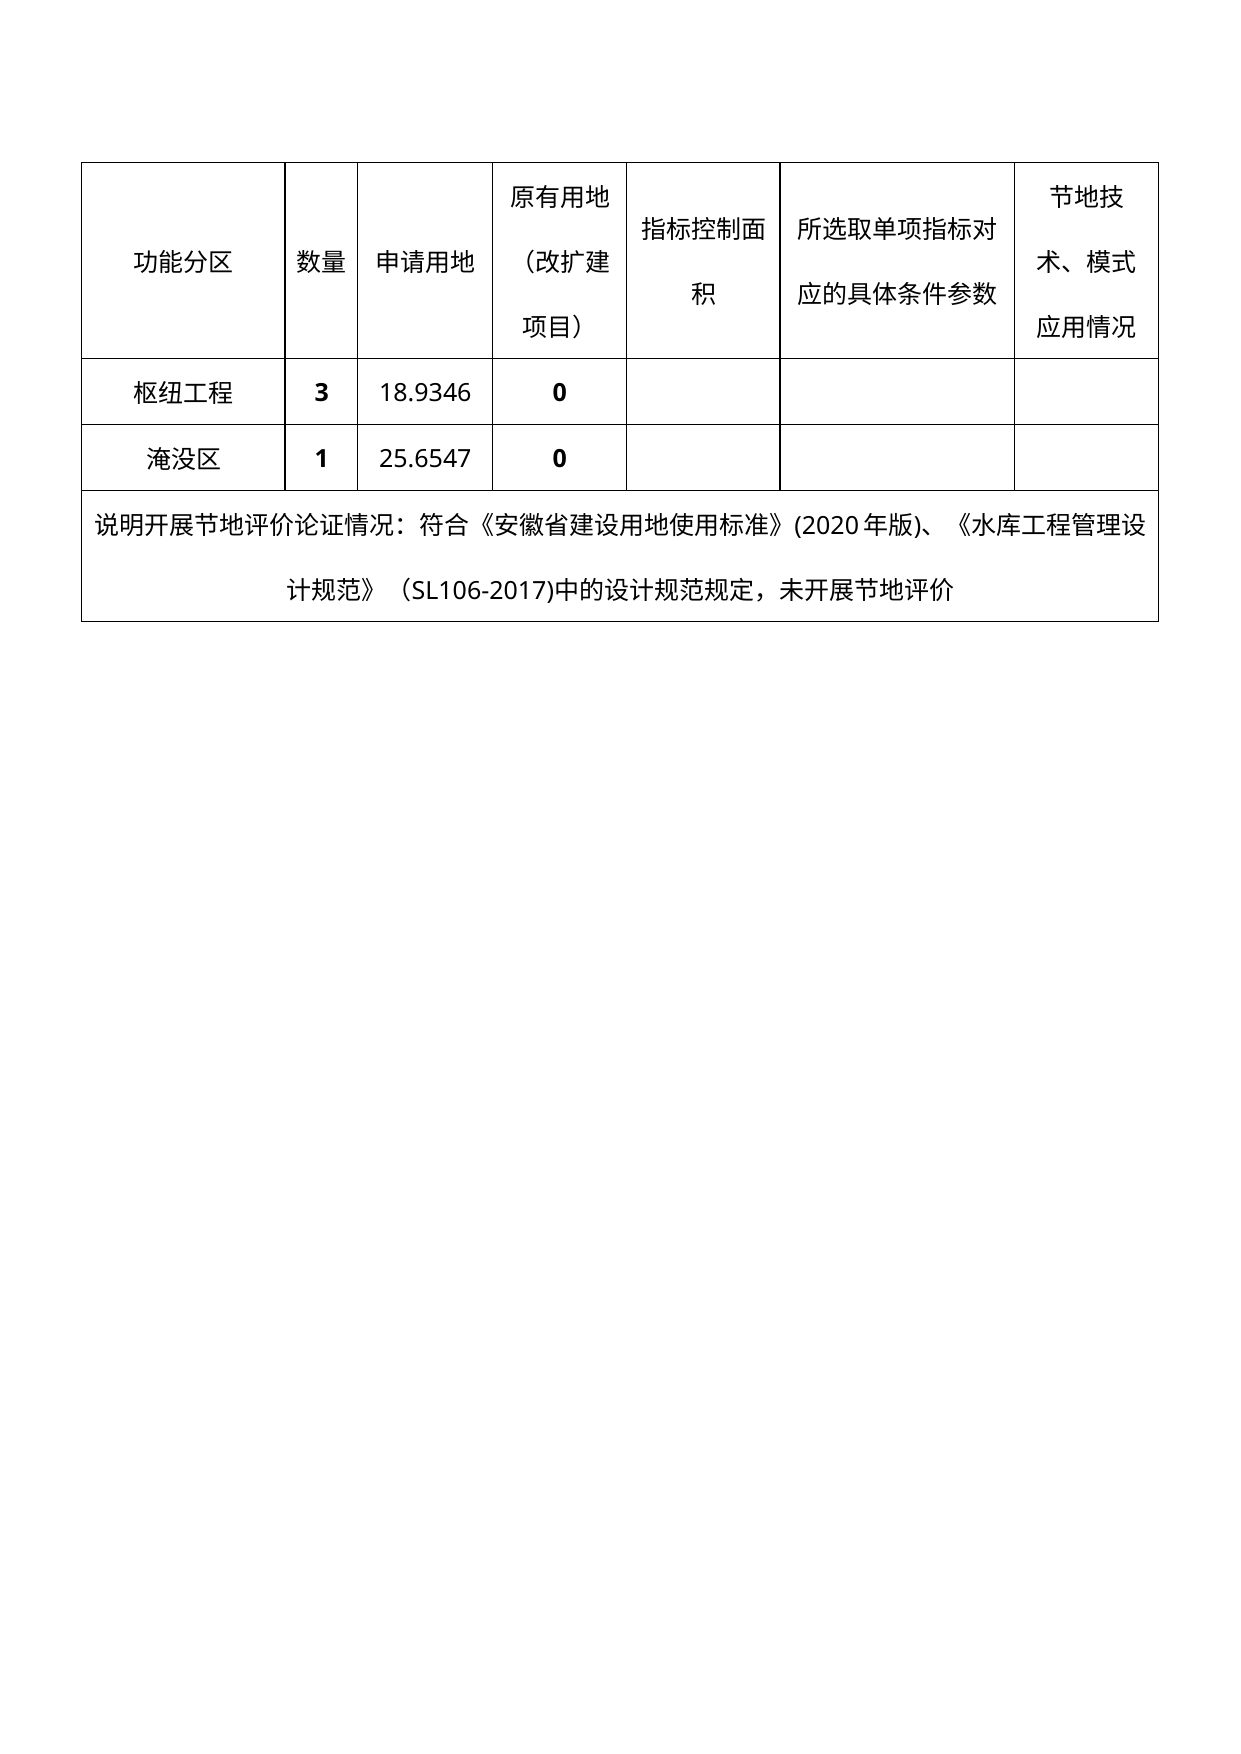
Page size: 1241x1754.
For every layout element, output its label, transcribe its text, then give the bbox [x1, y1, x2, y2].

table_cell [627, 425, 779, 490]
table_cell [781, 425, 1014, 490]
table_cell 1 [286, 425, 357, 490]
table_cell 18.9346 [358, 359, 492, 424]
table_cell 淹没区 [82, 425, 284, 490]
table_cell 指标控制面积 [627, 163, 779, 358]
table_cell 0 [493, 425, 626, 490]
table_cell 0 [493, 359, 626, 424]
table_cell 说明开展节地评价论证情况：符合《安徽省建设用地使用标准》(2020年版)、《水库工程管理设计规范》（SL106-2017)中的设计规范规定，未开展节地评价 [82, 491, 1158, 621]
table_cell 节地技术、模式应用情况 [1015, 163, 1158, 358]
table_cell 功能分区 [82, 163, 284, 358]
table_cell 所选取单项指标对应的具体条件参数 [781, 163, 1014, 358]
table_cell 原有用地（改扩建项目） [493, 163, 626, 358]
table_cell [1015, 425, 1158, 490]
table_cell [781, 359, 1014, 424]
table_cell [627, 359, 779, 424]
table_cell [1015, 359, 1158, 424]
table_cell 25.6547 [358, 425, 492, 490]
table_cell 数量 [286, 163, 357, 358]
table_cell 3 [286, 359, 357, 424]
table_cell 枢纽工程 [82, 359, 284, 424]
table_cell 申请用地 [358, 163, 492, 358]
